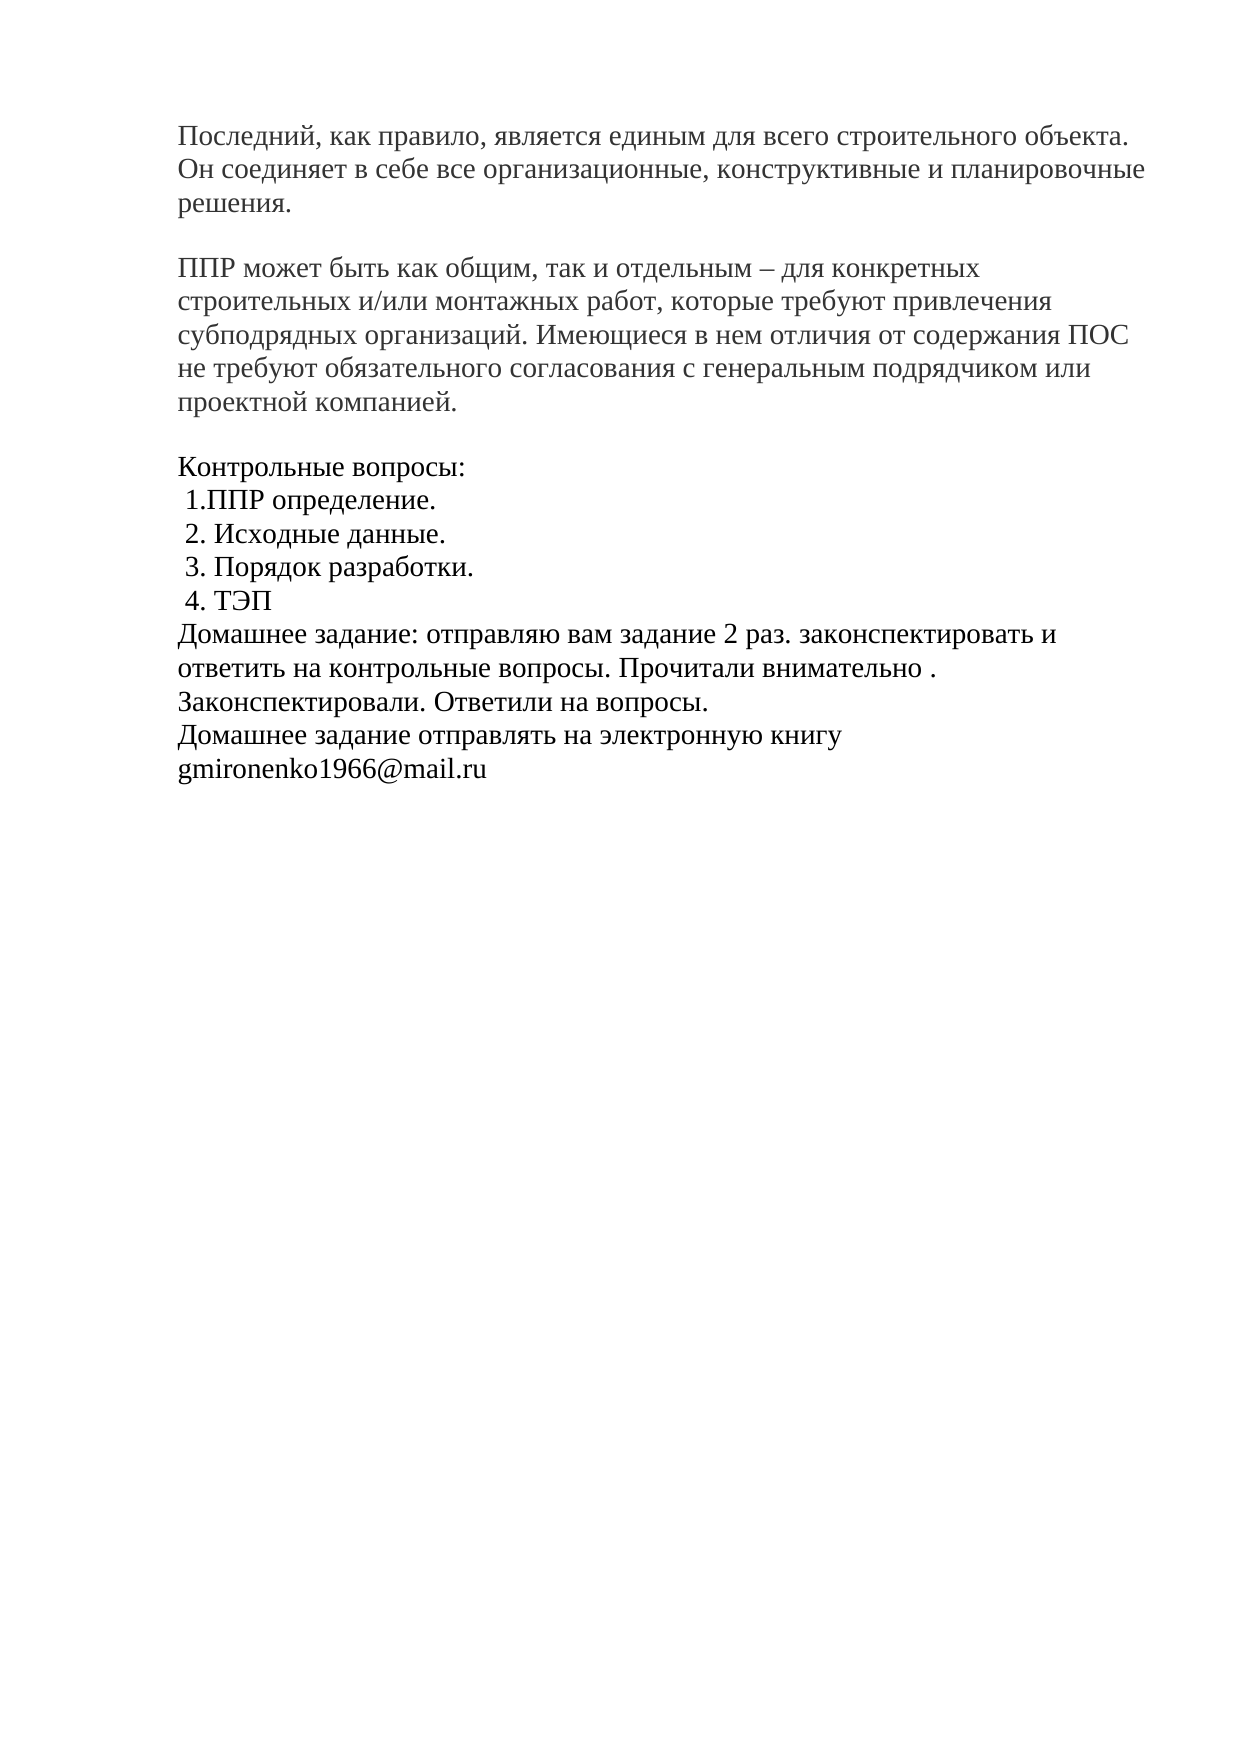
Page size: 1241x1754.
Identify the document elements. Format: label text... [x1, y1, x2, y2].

text 2. Исходные данные. [177, 516, 1152, 549]
text 3. Порядок разработки. [177, 549, 1152, 583]
text 1.ППР определение. [177, 482, 1152, 516]
text 4. ТЭП [177, 583, 1152, 617]
text Домашнее задание отправлять на электронную книгу gmironenko1966@mail.ru [177, 717, 1152, 784]
text Домашнее задание: отправляю вам задание 2 раз. законспектировать и ответить на контрольные вопросы. Прочитали внимательно . Законспектировали. Ответили на вопросы. [177, 617, 1152, 717]
text Последний, как правило, является единым для всего строительного объекта. Он соединяет в себе все организационные, конструктивные и планировочные решения. [177, 118, 1152, 219]
text Контрольные вопросы: [177, 449, 1152, 482]
text ППР может быть как общим, так и отдельным – для конкретных строительных и/или монтажных работ, которые требуют привлечения субподрядных организаций. Имеющиеся в нем отличия от содержания ПОС не требуют обязательного согласования с генеральным подрядчиком или проектной компанией. [177, 250, 1152, 418]
